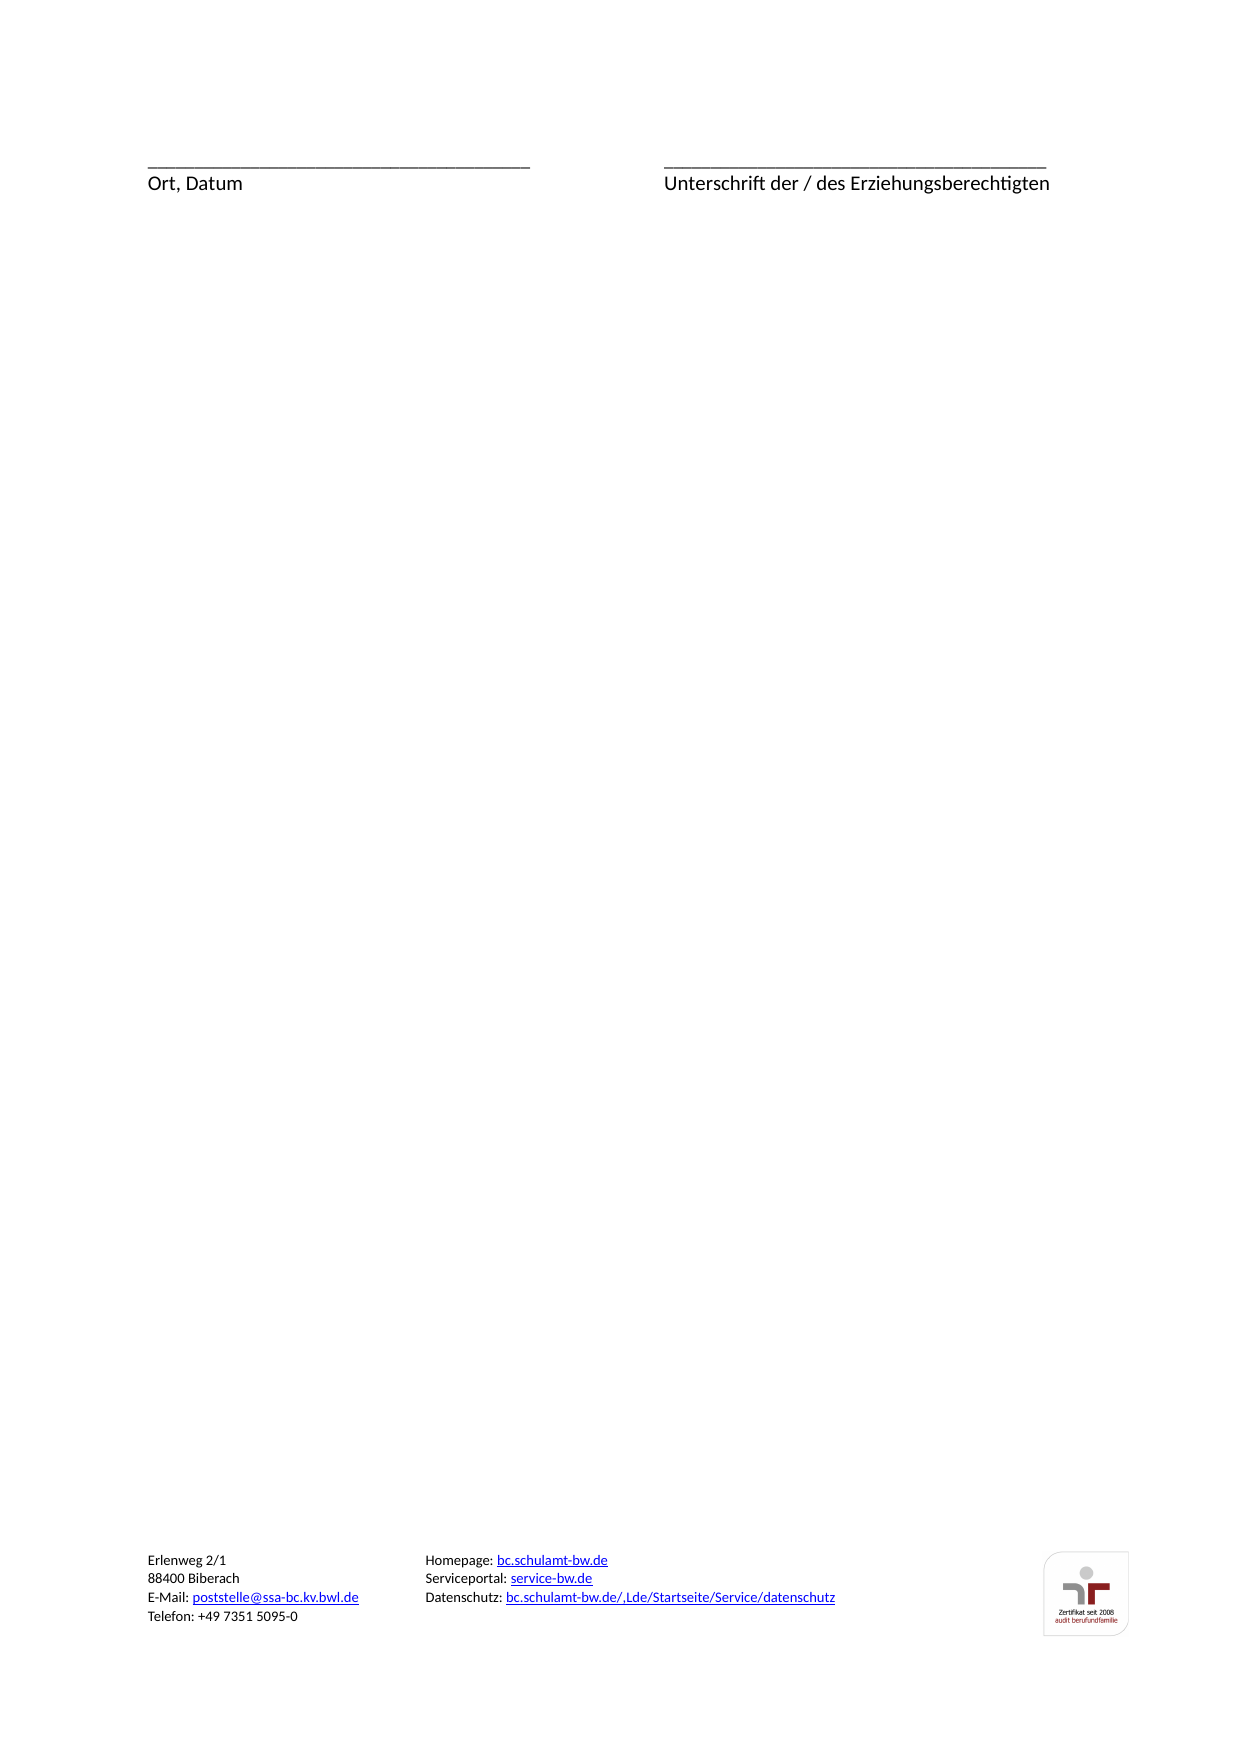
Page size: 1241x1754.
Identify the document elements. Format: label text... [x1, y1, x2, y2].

text Ort, Datum Unterschrift der / des Erziehungsberechtigten [148, 171, 1092, 196]
text _________________________________________ _________________________________________ [148, 148, 1092, 171]
